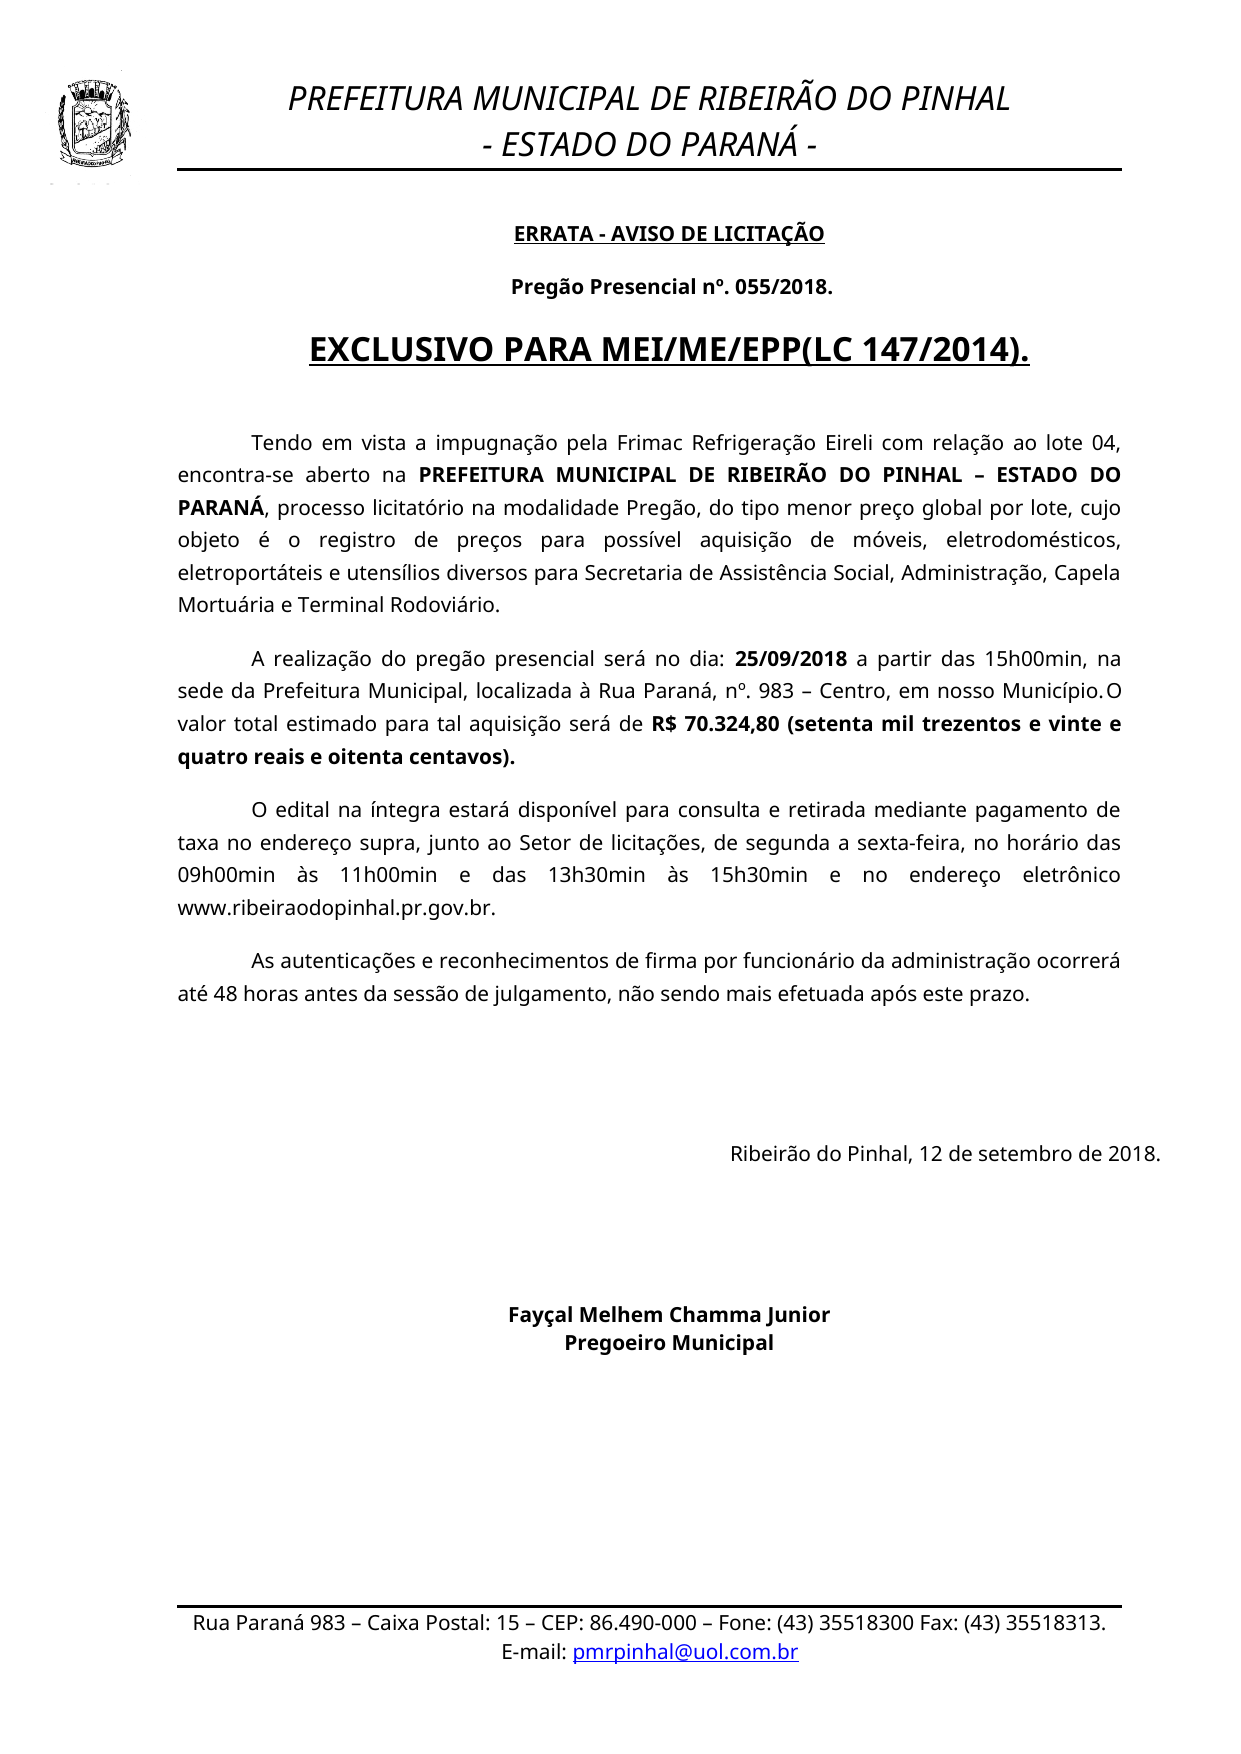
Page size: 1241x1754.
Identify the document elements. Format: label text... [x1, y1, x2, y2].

text ERRATA - AVISO DE LICITAÇÃO [177, 219, 1161, 247]
text Pregão Presencial nº. 055/2018. [177, 272, 1161, 301]
text Fayçal Melhem Chamma Junior [177, 1300, 1161, 1328]
picture [44, 65, 147, 185]
text A realização do pregão presencial será no dia: 25/09/2018 a partir das 15h00min, na sede da Prefeitura Municipal, localizada à Rua Paraná, nº. 983 – Centro, em nosso Município.O valor total estimado para tal aquisição será de R$ 70.324,80 (setenta mil trezentos e vinte e quatro reais e oitenta centavos). [177, 644, 1122, 770]
text EXCLUSIVO PARA MEI/ME/EPP(LC 147/2014). [177, 326, 1161, 371]
text Tendo em vista a impugnação pela Frimac Refrigeração Eireli com relação ao lote 04, encontra-se aberto na PREFEITURA MUNICIPAL DE RIBEIRÃO DO PINHAL – ESTADO DO PARANÁ, processo licitatório na modalidade Pregão, do tipo menor preço global por lote, cujo objeto é o registro de preços para possível aquisição de móveis, eletrodomésticos, eletroportáteis e utensílios diversos para Secretaria de Assistência Social, Administração, Capela Mortuária e Terminal Rodoviário. [177, 428, 1122, 619]
text O edital na íntegra estará disponível para consulta e retirada mediante pagamento de taxa no endereço supra, junto ao Setor de licitações, de segunda a sexta-feira, no horário das 09h00min às 11h00min e das 13h30min às 15h30min e no endereço eletrônico www.ribeiraodopinhal.pr.gov.br. [177, 795, 1122, 922]
text Ribeirão do Pinhal, 12 de setembro de 2018. [177, 1139, 1161, 1168]
text As autenticações e reconhecimentos de firma por funcionário da administração ocorrerá até 48 horas antes da sessão de julgamento, não sendo mais efetuada após este prazo. [177, 947, 1122, 1008]
text Pregoeiro Municipal [177, 1328, 1161, 1357]
